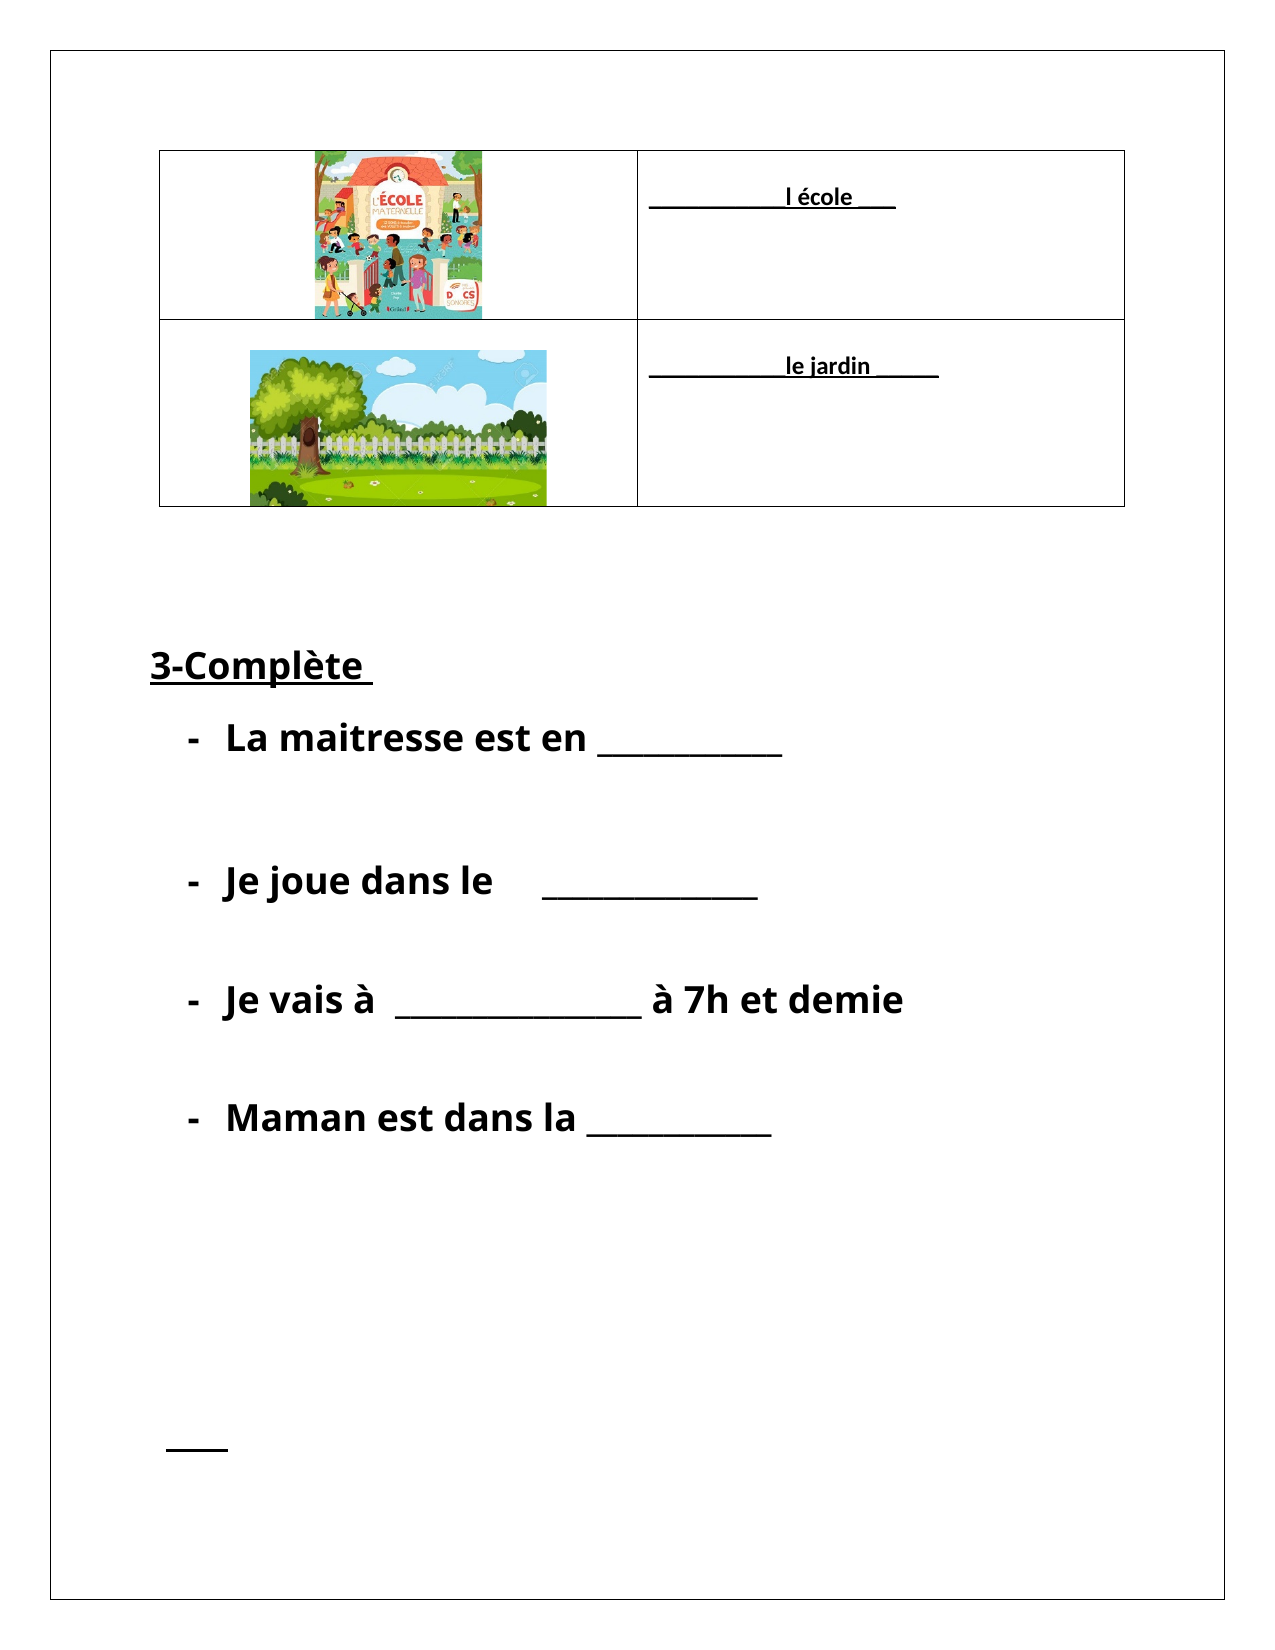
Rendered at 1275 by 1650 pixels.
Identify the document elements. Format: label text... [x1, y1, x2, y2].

list Maman est dans la ____________ [187, 1092, 1125, 1143]
picture [250, 350, 547, 506]
table_cell [160, 151, 314, 319]
table_cell [483, 151, 637, 319]
list Je joue dans le ______________ [187, 854, 1125, 906]
list La maitresse est en ____________ [187, 711, 1125, 762]
text 3-Complète [150, 639, 1125, 690]
picture [314, 151, 483, 319]
table_cell [160, 320, 637, 506]
list Je vais à ________________ à 7h et demie [187, 973, 1125, 1024]
table_cell ___________le jardin _____ [638, 320, 1124, 506]
table_cell ___________l école ___ [638, 151, 1124, 319]
